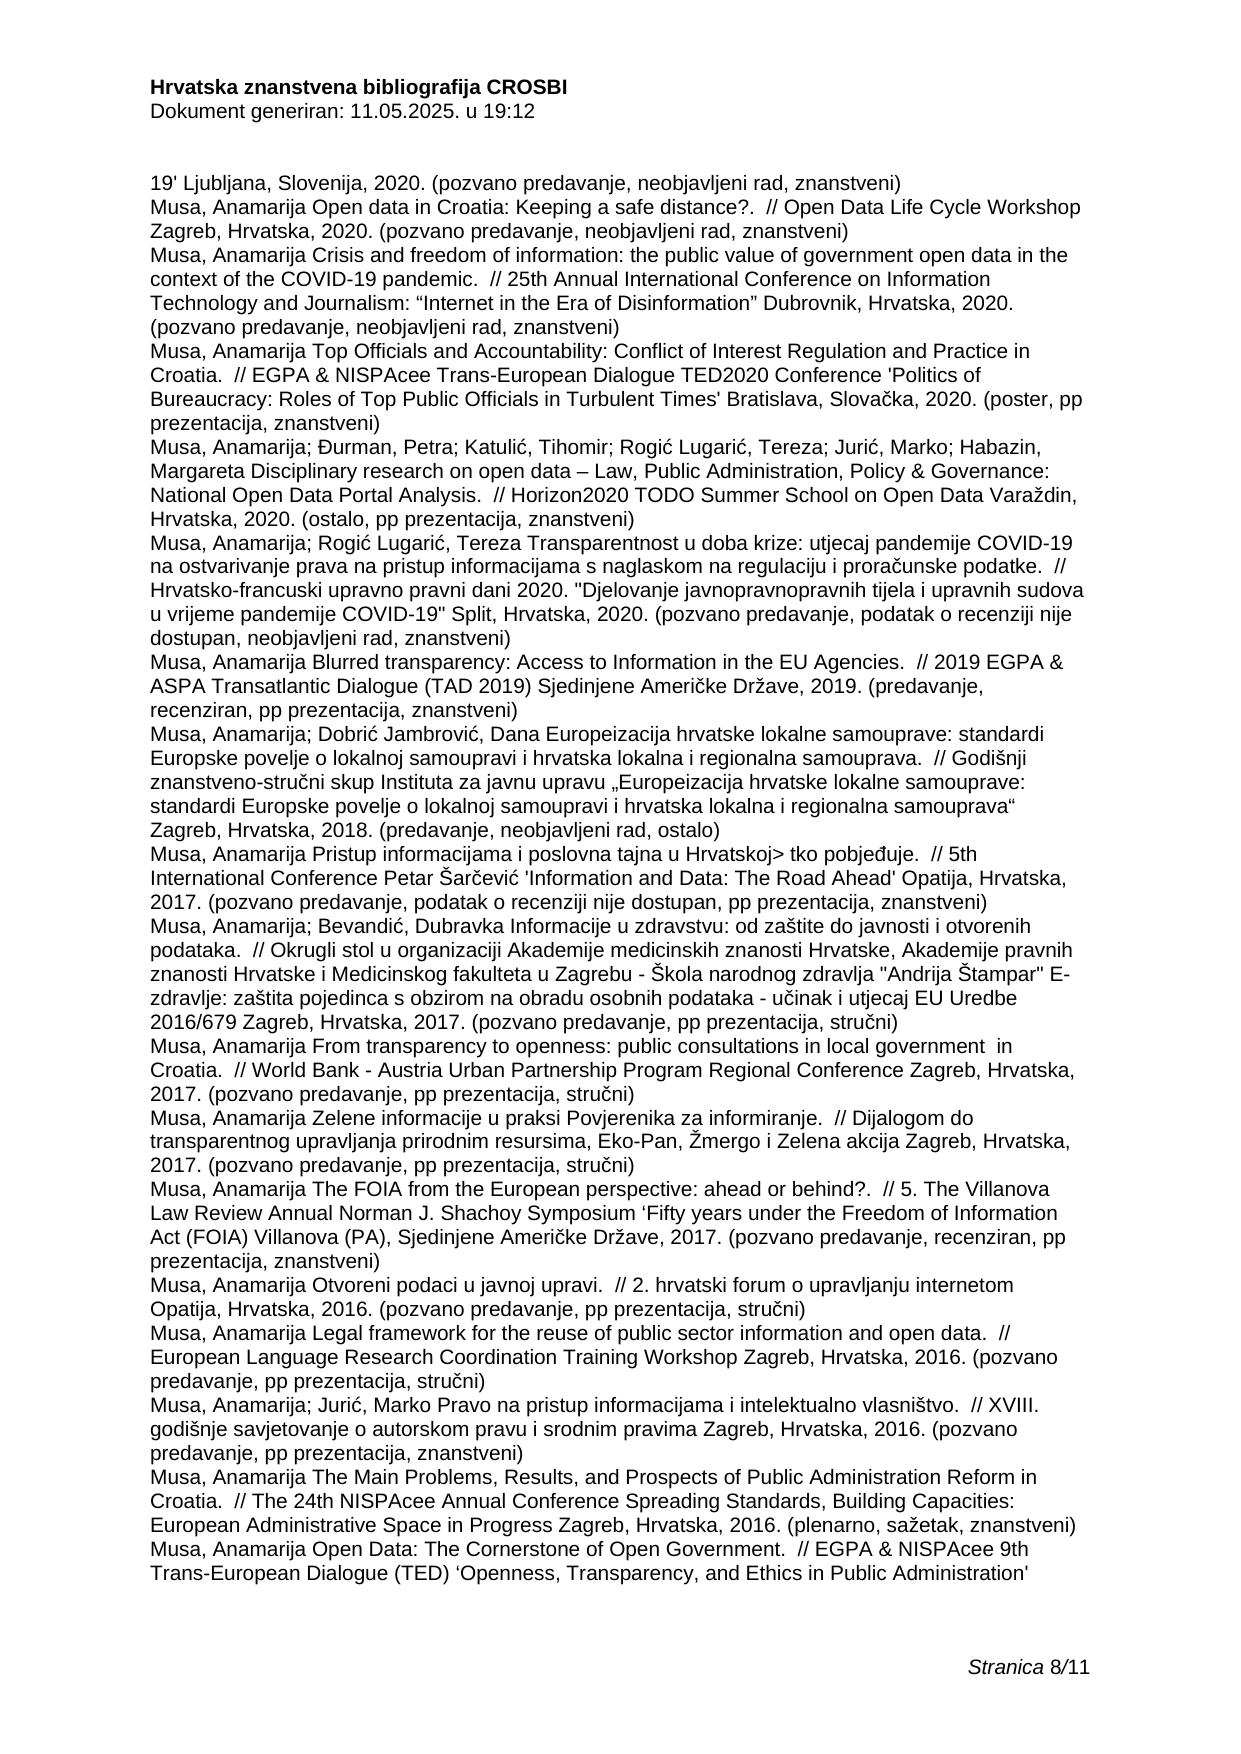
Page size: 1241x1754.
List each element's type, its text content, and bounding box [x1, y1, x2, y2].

text Musa, Anamarija; Rogić Lugarić, Tereza [150, 530, 1090, 650]
text Musa, Anamarija [150, 195, 1090, 243]
text Musa, Anamarija [150, 1321, 1090, 1393]
text Musa, Anamarija; Đurman, Petra; Katulić, Tihomir; Rogić Lugarić, Tereza; Jurić, Marko; Habazin, Margareta [150, 434, 1090, 530]
text Musa, Anamarija [150, 339, 1090, 434]
text Musa, Anamarija [150, 1177, 1090, 1273]
text Musa, Anamarija [150, 1273, 1090, 1321]
text Musa, Anamarija [150, 650, 1090, 722]
text Musa, Anamarija [150, 1105, 1090, 1177]
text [150, 171, 1090, 195]
text Musa, Anamarija; Bevandić, Dubravka [150, 914, 1090, 1033]
text Musa, Anamarija; Dobrić Jambrović, Dana [150, 722, 1090, 842]
text Musa, Anamarija; Jurić, Marko [150, 1393, 1090, 1465]
text Musa, Anamarija [150, 1537, 1090, 1584]
text Musa, Anamarija [150, 1465, 1090, 1537]
text Musa, Anamarija [150, 243, 1090, 339]
text Musa, Anamarija [150, 1033, 1090, 1105]
text Musa, Anamarija [150, 842, 1090, 914]
